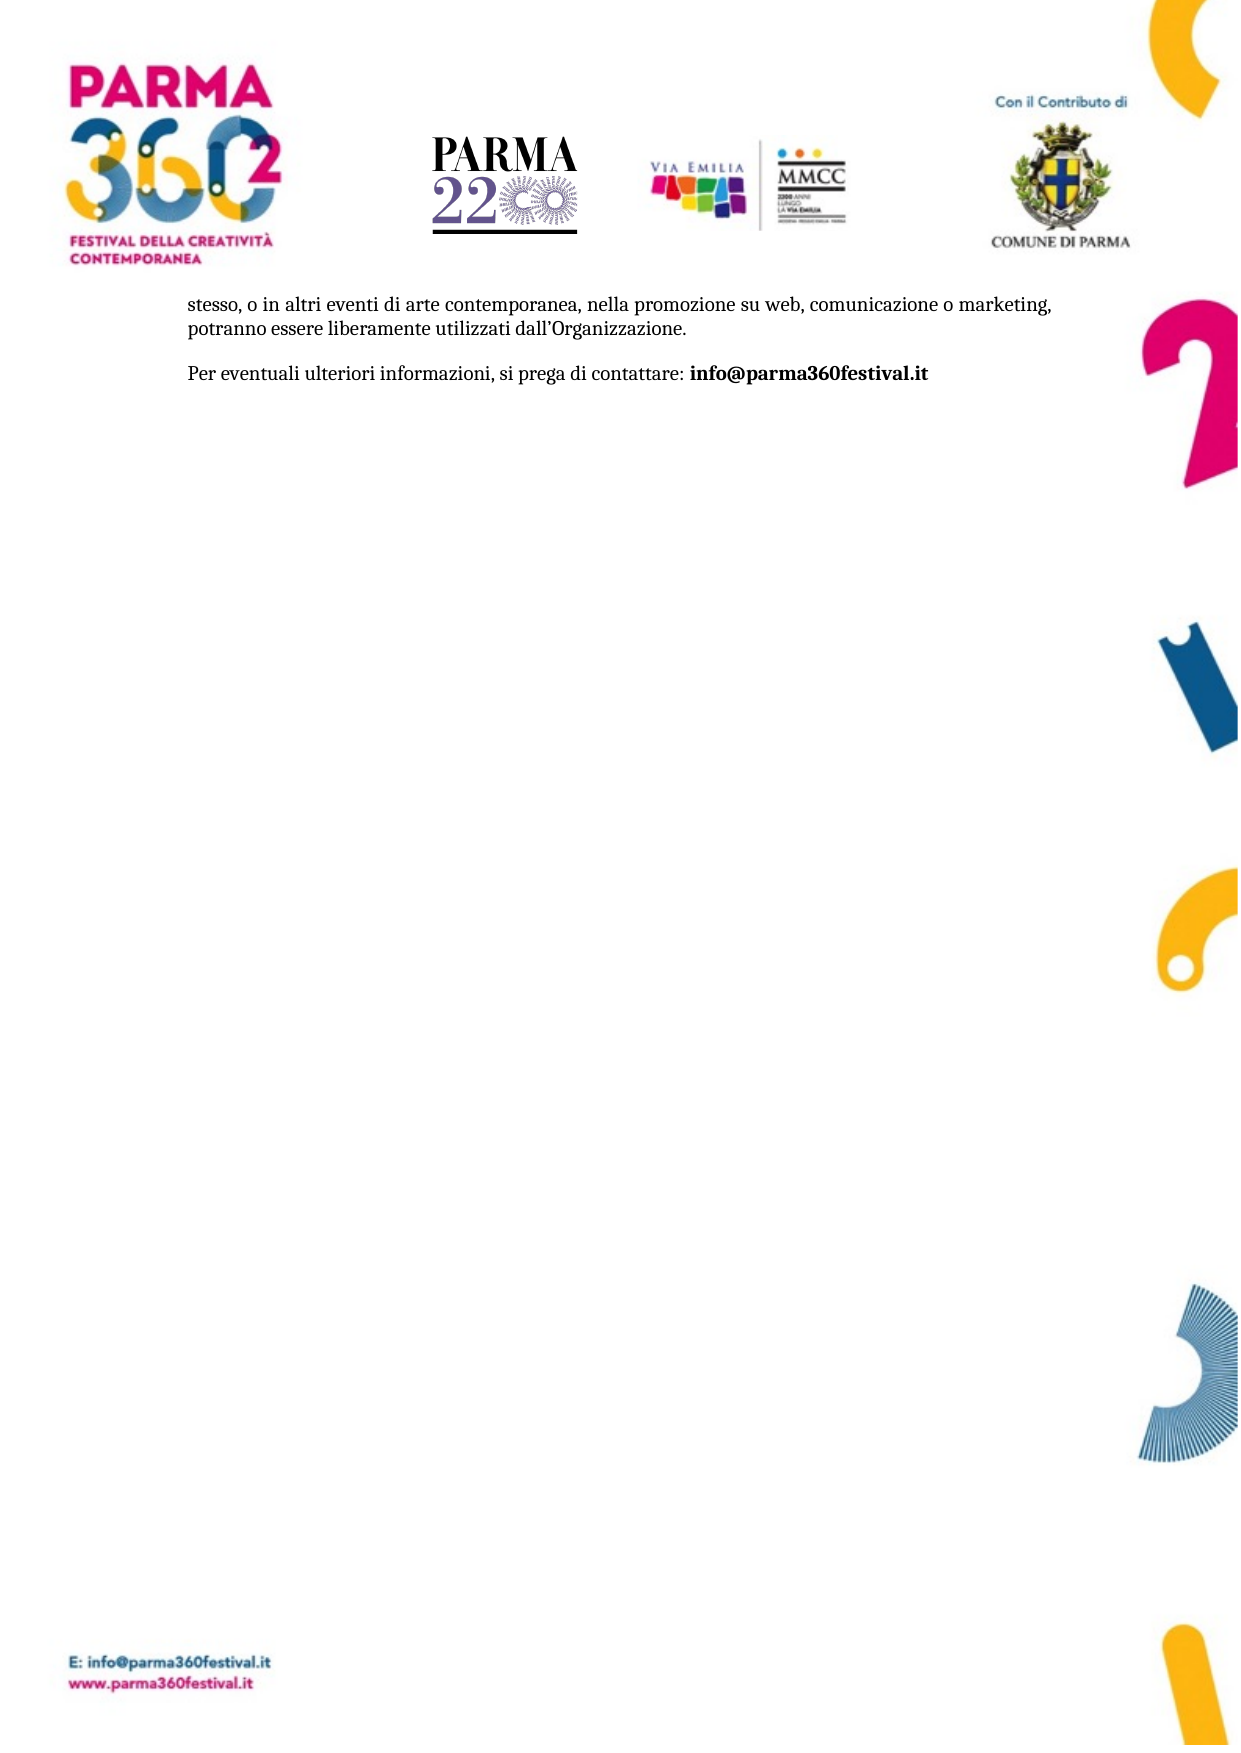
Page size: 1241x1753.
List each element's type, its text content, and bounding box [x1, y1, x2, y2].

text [187, 293, 1053, 341]
text Per eventuali ulteriori informazioni, si prega di contattare: info@parma360festival.it [187, 362, 1053, 386]
picture [0, 0, 1238, 1745]
